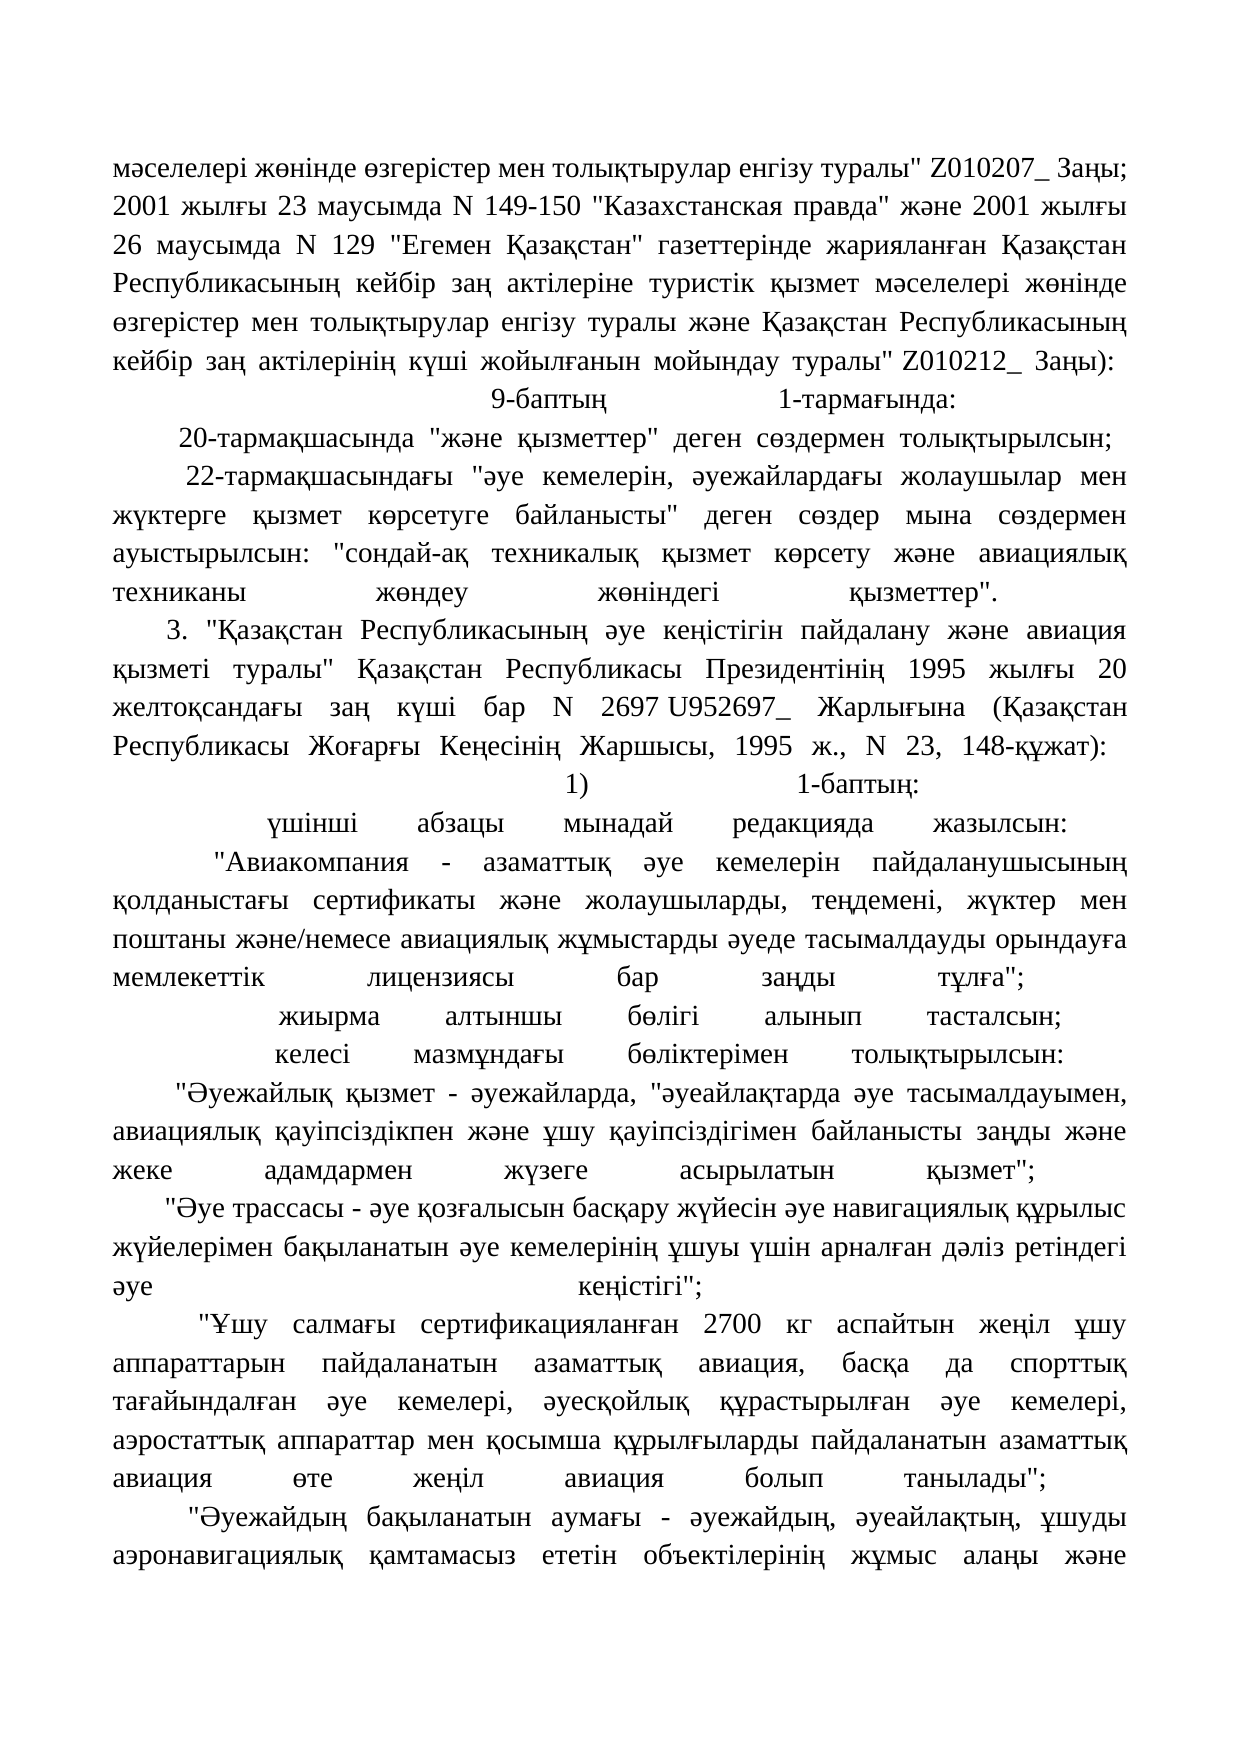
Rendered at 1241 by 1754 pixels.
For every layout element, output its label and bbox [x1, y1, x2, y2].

text [112, 150, 1128, 1571]
